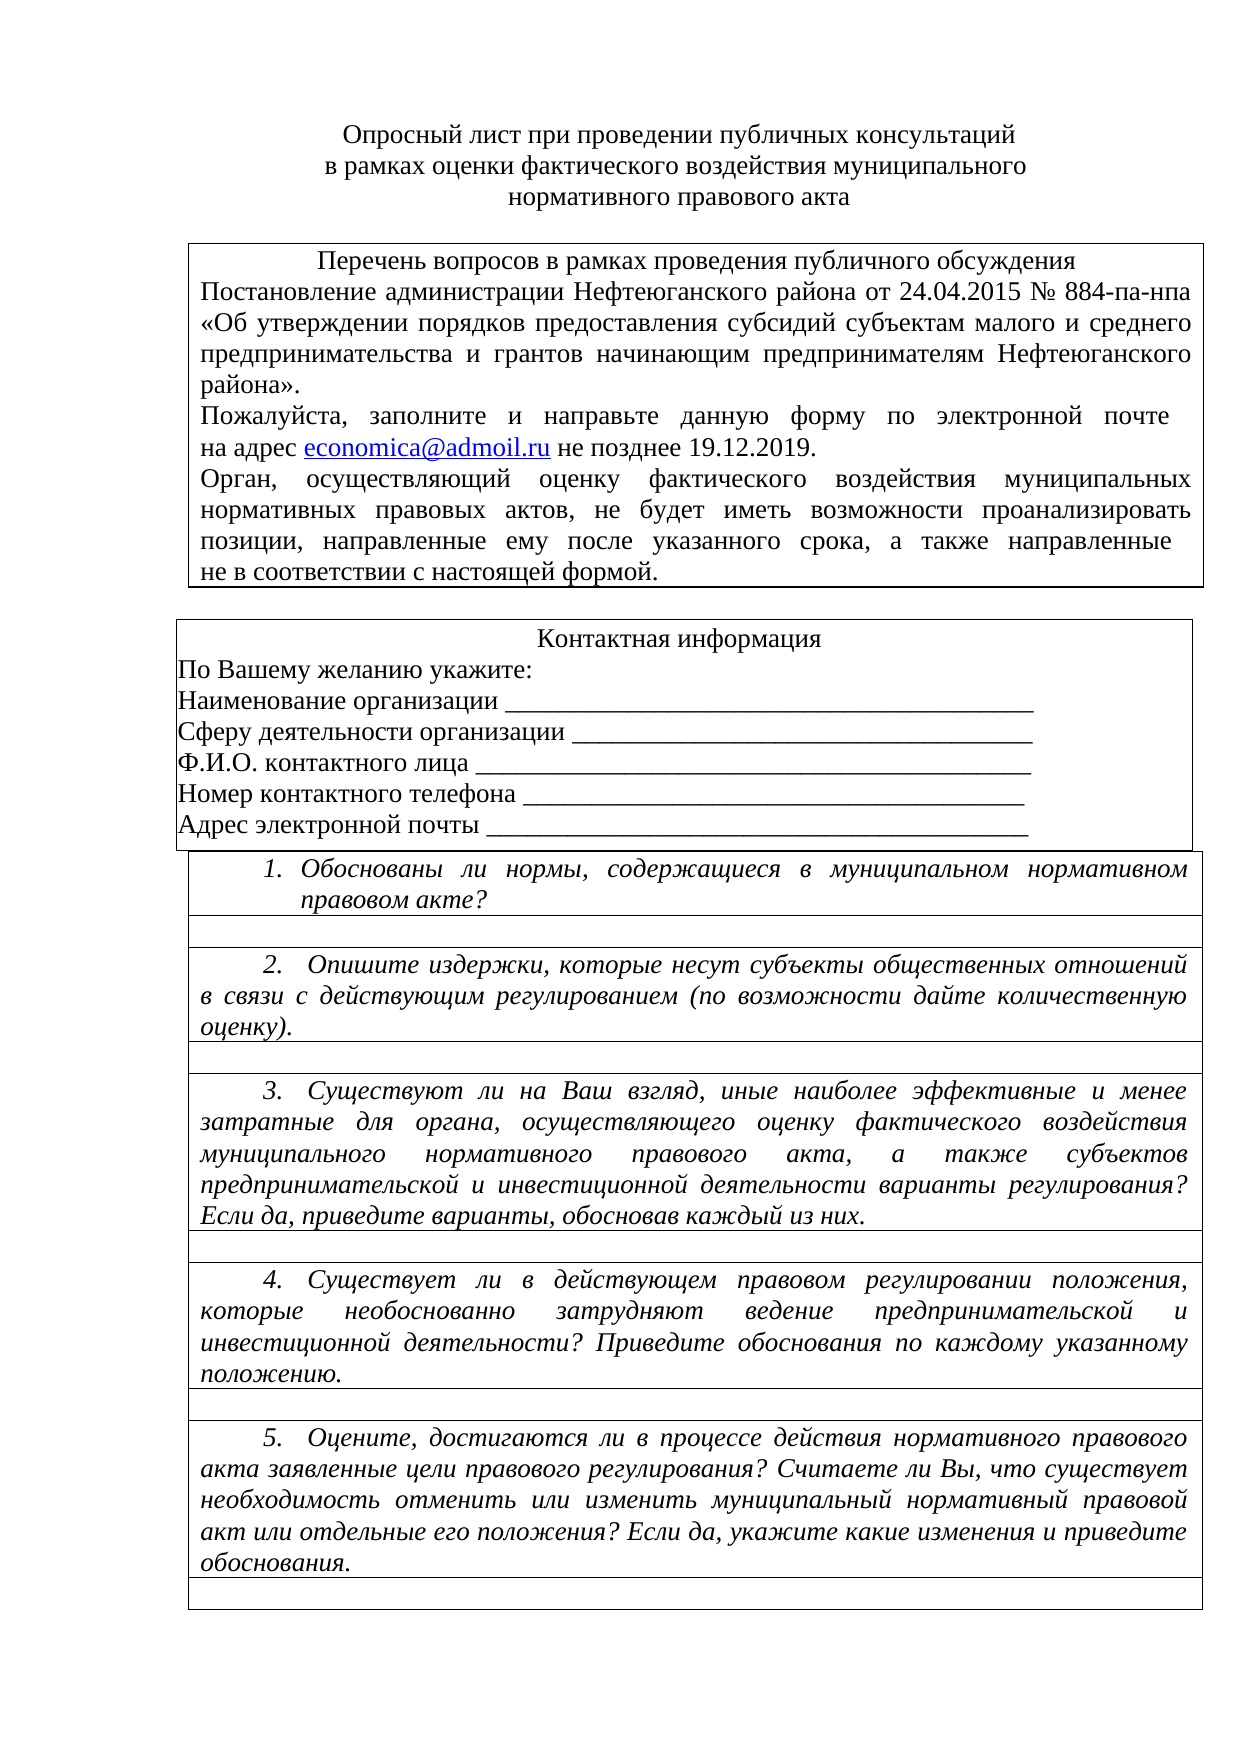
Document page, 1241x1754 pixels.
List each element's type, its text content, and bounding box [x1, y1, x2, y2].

text Контактная информация [177, 620, 1192, 653]
text Номер контактного телефона _____________________________________ [177, 777, 1181, 805]
table_cell [189, 1042, 1202, 1073]
table_cell [189, 1389, 1202, 1420]
table_cell [189, 916, 1202, 947]
table_cell Существует ли в действующем правовом регулировании положения, которые необоснованно затрудняют ведение предпринимательской и инвестиционной деятельности? Приведите обоснования по каждому указанному положению. [189, 1263, 1202, 1388]
text Опросный лист при проведении публичных консультаций [177, 118, 1181, 149]
table_cell [189, 1578, 1202, 1609]
table_cell Существуют ли на Ваш взгляд, иные наиболее эффективные и менее затратные для органа, осуществляющего оценку фактического воздействия муниципального нормативного правового акта, а также субъектов предпринимательской и инвестиционной деятельности варианты регулирования? Если да, приведите варианты, обосновав каждый из них. [189, 1074, 1202, 1230]
text Сферу деятельности организации __________________________________ [177, 715, 1181, 746]
table_header Обоснованы ли нормы, содержащиеся в муниципальном нормативном правовом акте? [189, 852, 1202, 914]
text Ф.И.О. контактного лица _________________________________________ [177, 746, 1181, 777]
text Адрес электронной почты ________________________________________ [177, 805, 1192, 850]
text в рамках оценки фактического воздействия муниципального нормативного правового акта [177, 149, 1181, 212]
text Наименование организации _______________________________________ [177, 684, 1181, 715]
table_cell Опишите издержки, которые несут субъекты общественных отношений в связи с действующим регулированием (по возможности дайте количественную оценку). [189, 948, 1202, 1041]
text По Вашему желанию укажите: [177, 653, 1181, 684]
table_cell Оцените, достигаются ли в процессе действия нормативного правового акта заявленные цели правового регулирования? Считаете ли Вы, что существует необходимость отменить или изменить муниципальный нормативный правовой акт или отдельные его положения? Если да, укажите какие изменения и приведите обоснования. [189, 1421, 1202, 1577]
table_header Перечень вопросов в рамках проведения публичного обсуждения Постановление администрации Нефтеюганского района от 24.04.2015 № 884-па-нпа «Об утверждении порядков предоставления субсидий субъектам малого и среднего предпринимательства и грантов начинающим предпринимателям Нефтеюганского района». Пожалуйста, заполните и направьте данную форму по электронной почте на адрес economica@admoil.ru не позднее 19.12.2019. Орган, осуществляющий оценку фактического воздействия муниципальных нормативных правовых актов, не будет иметь возможности проанализировать позиции, направленные ему после указанного срока, а также направленные не в соответствии с настоящей формой. [189, 244, 1203, 586]
table_cell [189, 1231, 1202, 1262]
